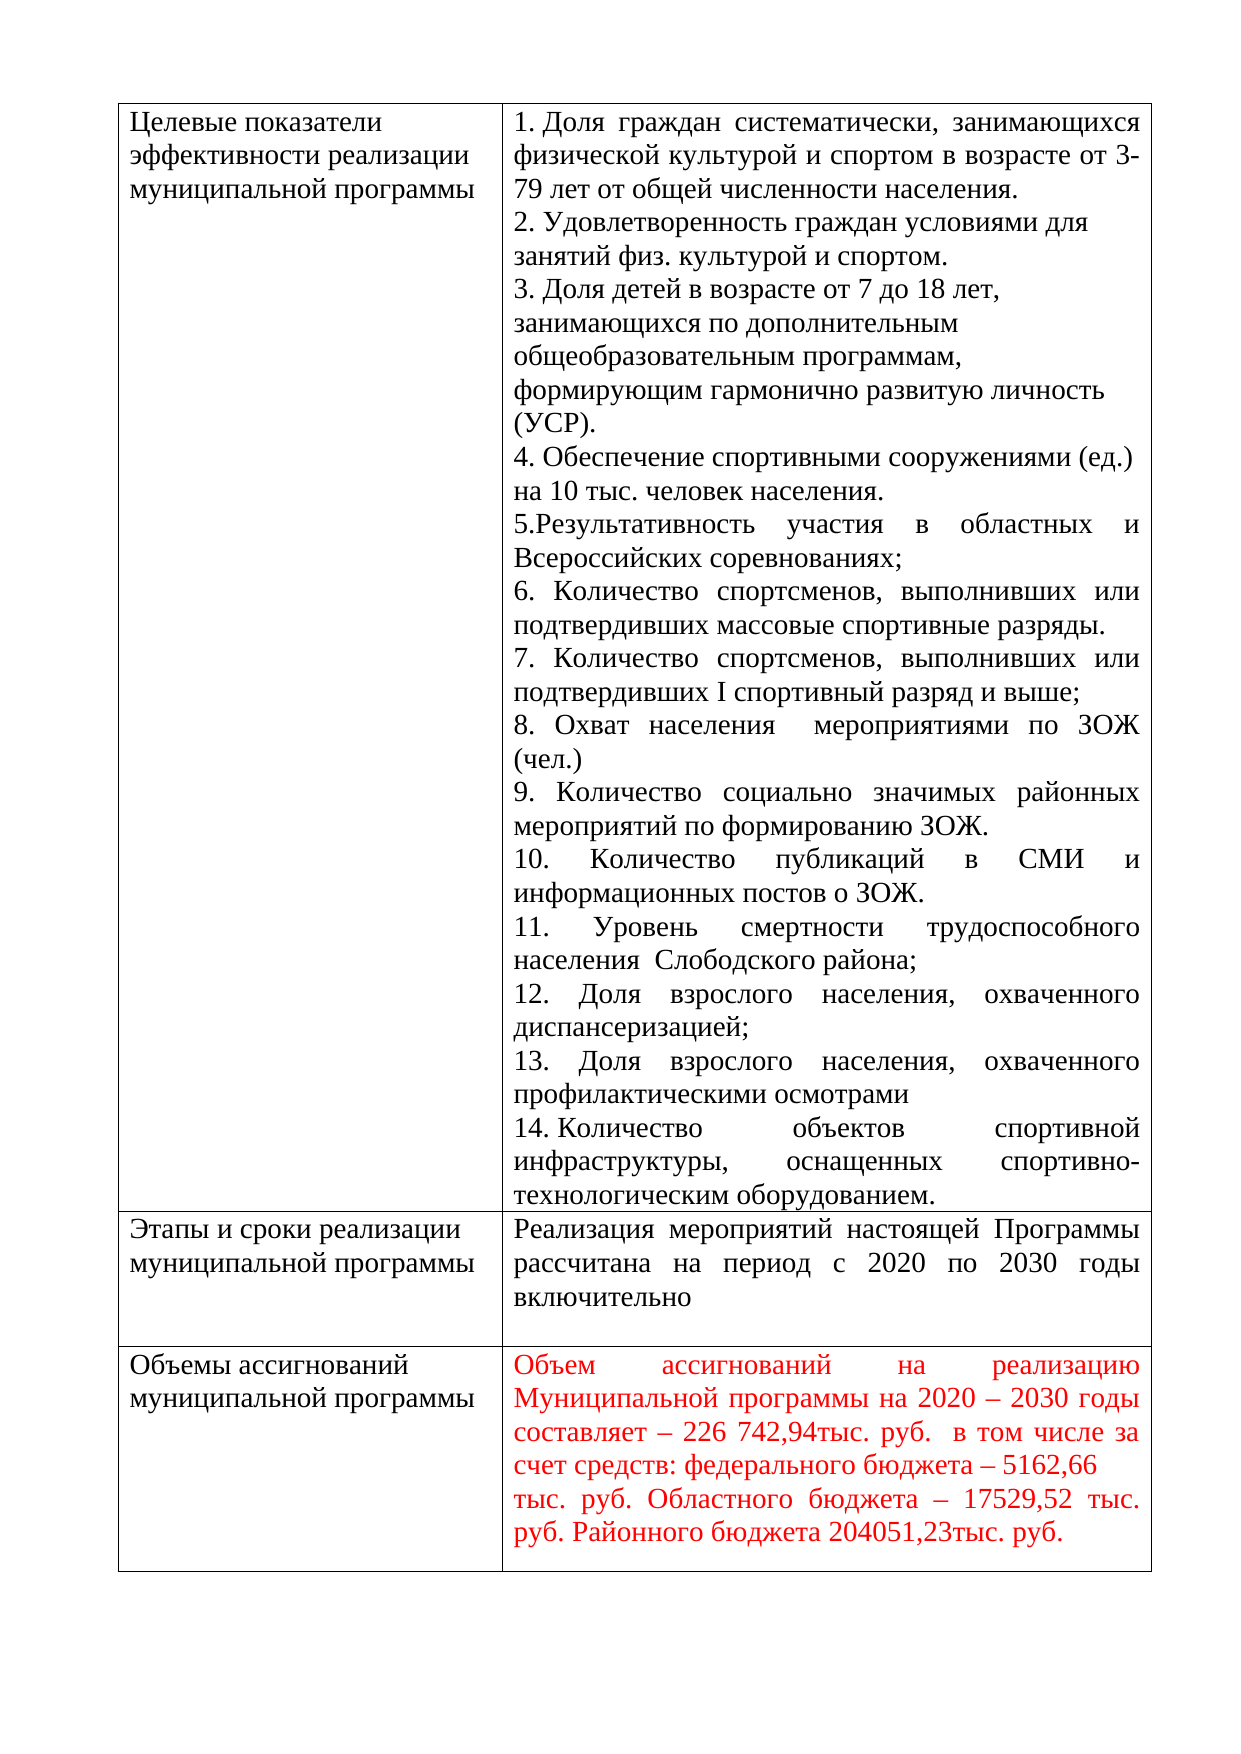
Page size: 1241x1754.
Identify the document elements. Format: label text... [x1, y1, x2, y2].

table_cell Целевые показатели эффективности реализации муниципальной программы [119, 104, 502, 1211]
table_cell 1. Доля граждан систематически, занимающихся физической культурой и спортом в возрасте от 3-79 лет от общей численности населения. 2. Удовлетворенность граждан условиями для занятий физ. культурой и спортом. 3. Доля детей в возрасте от 7 до 18 лет, занимающихся по дополнительным общеобразовательным программам, формирующим гармонично развитую личность (УСР). 4. Обеспечение спортивными сооружениями (ед.) на 10 тыс. человек населения. 5.Результативность участия в областных и Всероссийских соревнованиях; 6. Количество спортсменов, выполнивших или подтвердивших массовые спортивные разряды. 7. Количество спортсменов, выполнивших или подтвердивших I спортивный разряд и выше; 8. Охват населения мероприятиями по ЗОЖ (чел.) 9. Количество социально значимых районных мероприятий по формированию ЗОЖ. 10. Количество публикаций в СМИ и информационных постов о ЗОЖ. 11. Уровень смертности трудоспособного населения Слободского района; 12. Доля взрослого населения, охваченного диспансеризацией; 13. Доля взрослого населения, охваченного профилактическими осмотрами 14. Количество объектов спортивной инфраструктуры, оснащенных спортивно-технологическим оборудованием. [503, 104, 1151, 1211]
table_cell Реализация мероприятий настоящей Программы рассчитана на период с 2020 по 2030 годы включительно [503, 1212, 1151, 1346]
table_cell Этапы и сроки реализации муниципальной программы [119, 1212, 502, 1346]
table_cell Объем ассигнований на реализацию Муниципальной программы на 2020 – 2030 годы составляет – 226 742,94тыс. руб. в том числе за счет средств: федерального бюджета – 5162,66 тыс. руб. Областного бюджета – 17529,52 тыс. руб. Районного бюджета 204051,23тыс. руб. [503, 1347, 1151, 1571]
table_cell Объемы ассигнований муниципальной программы [119, 1347, 502, 1571]
